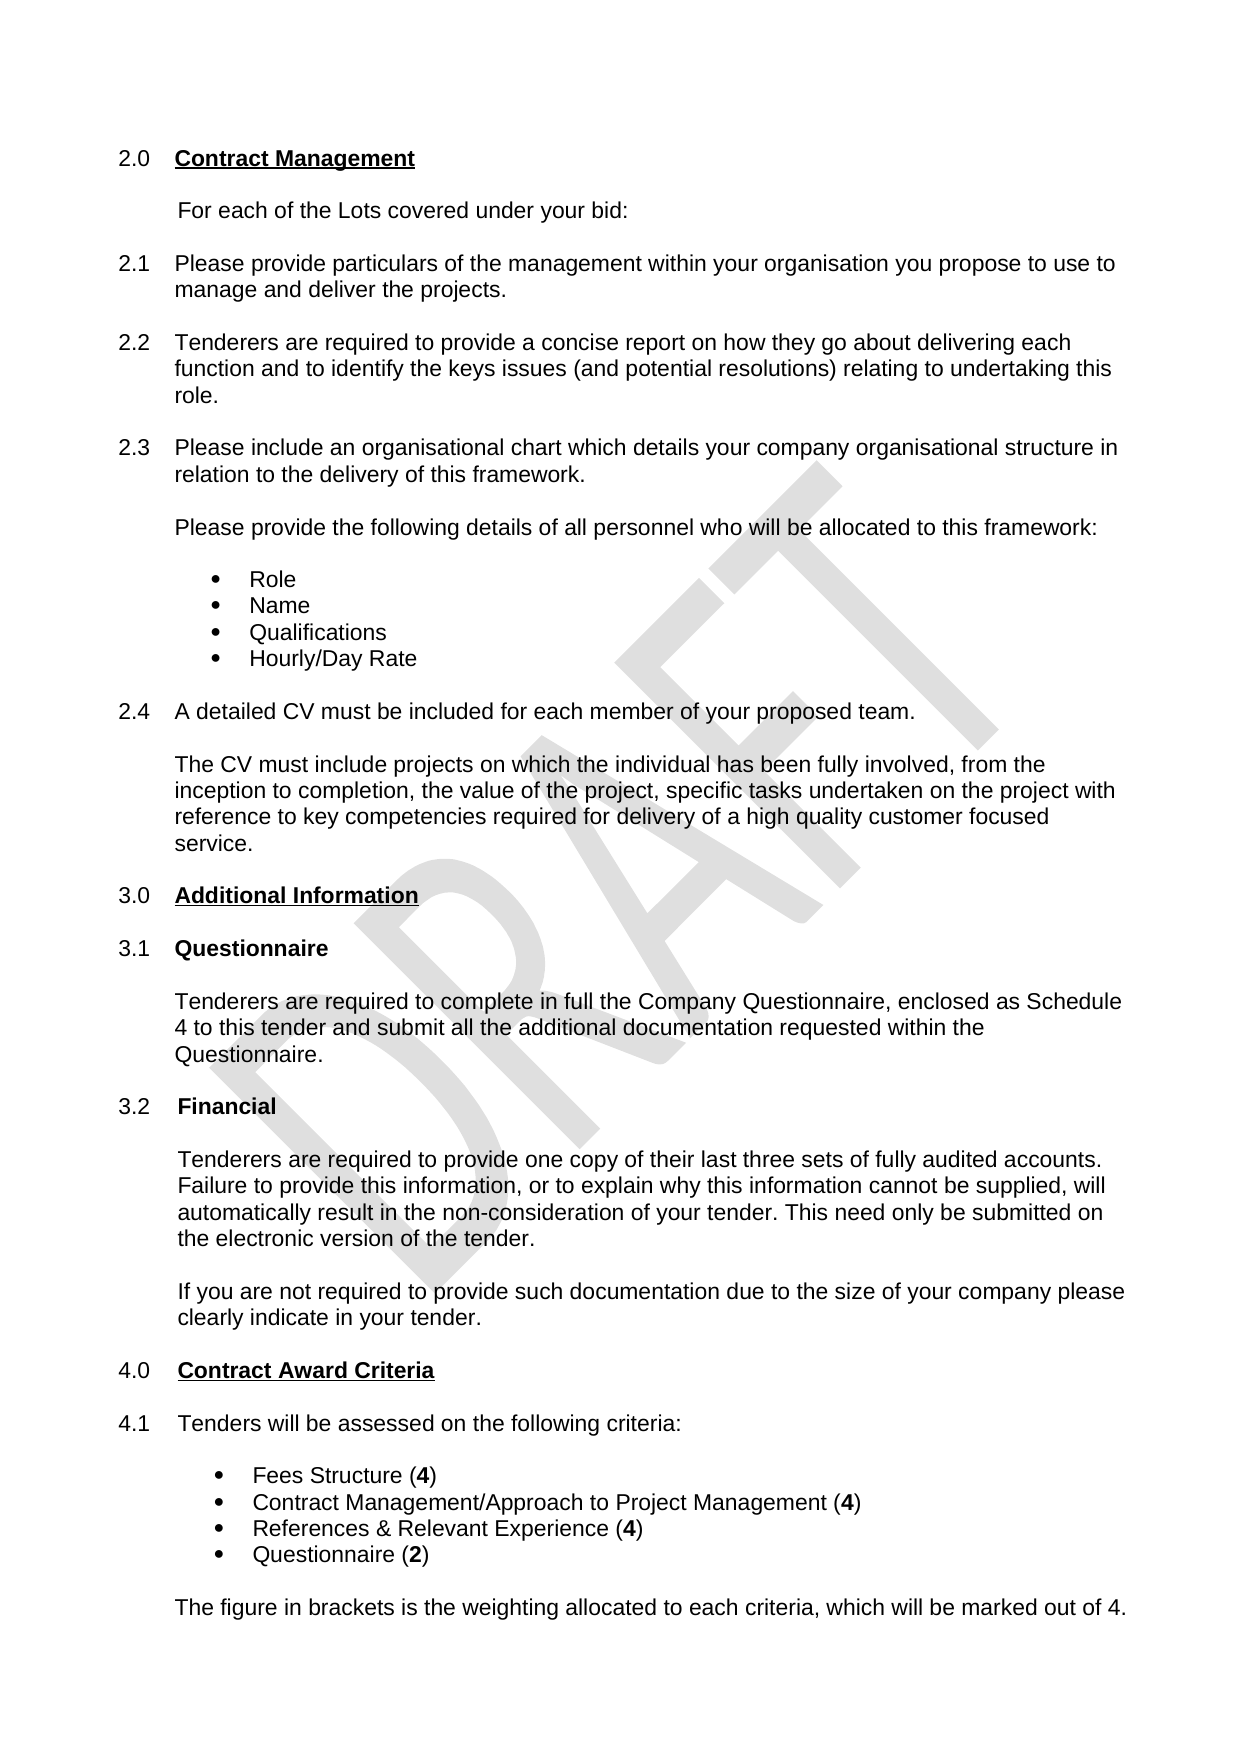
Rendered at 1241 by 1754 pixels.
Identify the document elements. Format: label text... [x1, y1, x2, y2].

text The figure in brackets is the weighting allocated to each criteria, which will be marked out of 4. [174, 1594, 1134, 1620]
list Name [212, 592, 1134, 619]
text 2.4 A detailed CV must be included for each member of your proposed team. [118, 698, 1134, 724]
text 3.1 Questionnaire [118, 935, 1134, 961]
text Tenderers are required to provide one copy of their last three sets of fully audited accounts. Failure to provide this information, or to explain why this information cannot be supplied, will automatically result in the non-consideration of your tender. This need only be submitted on the electronic version of the tender. [118, 1146, 1134, 1251]
list Qualifications [212, 619, 1134, 645]
text 2.2 Tenderers are required to provide a concise report on how they go about delivering each function and to identify the keys issues (and potential resolutions) relating to undertaking this role. [118, 329, 1134, 408]
text 4.0 Contract Award Criteria [118, 1357, 1134, 1383]
text 2.1 Please provide particulars of the management within your organisation you propose to use to manage and deliver the projects. [118, 250, 1134, 303]
text If you are not required to provide such documentation due to the size of your company please clearly indicate in your tender. [118, 1278, 1134, 1330]
text 3.2 Financial [118, 1093, 1134, 1119]
list Questionnaire (2) [215, 1541, 1134, 1568]
list Fees Structure (4) [215, 1462, 1134, 1488]
text For each of the Lots covered under your bid: [177, 197, 1134, 223]
text 2.0 Contract Management [118, 144, 1134, 171]
list References & Relevant Experience (4) [215, 1515, 1134, 1541]
text 2.3 Please include an organisational chart which details your company organisational structure in relation to the delivery of this framework. [118, 434, 1134, 487]
text Tenderers are required to complete in full the Company Questionnaire, enclosed as Schedule 4 to this tender and submit all the additional documentation requested within the Questionnaire. [118, 988, 1134, 1067]
text 3.0 Additional Information [118, 882, 1134, 909]
list Role [212, 566, 1134, 592]
text 4.1 Tenders will be assessed on the following criteria: [118, 1409, 1134, 1436]
list Hourly/Day Rate [212, 645, 1134, 672]
list Contract Management/Approach to Project Management (4) [215, 1488, 1134, 1515]
text The CV must include projects on which the individual has been fully involved, from the inception to completion, the value of the project, specific tasks undertaken on the project with reference to key competencies required for delivery of a high quality customer focused service. [118, 751, 1134, 856]
text Please provide the following details of all personnel who will be allocated to this framework: [118, 513, 1134, 540]
